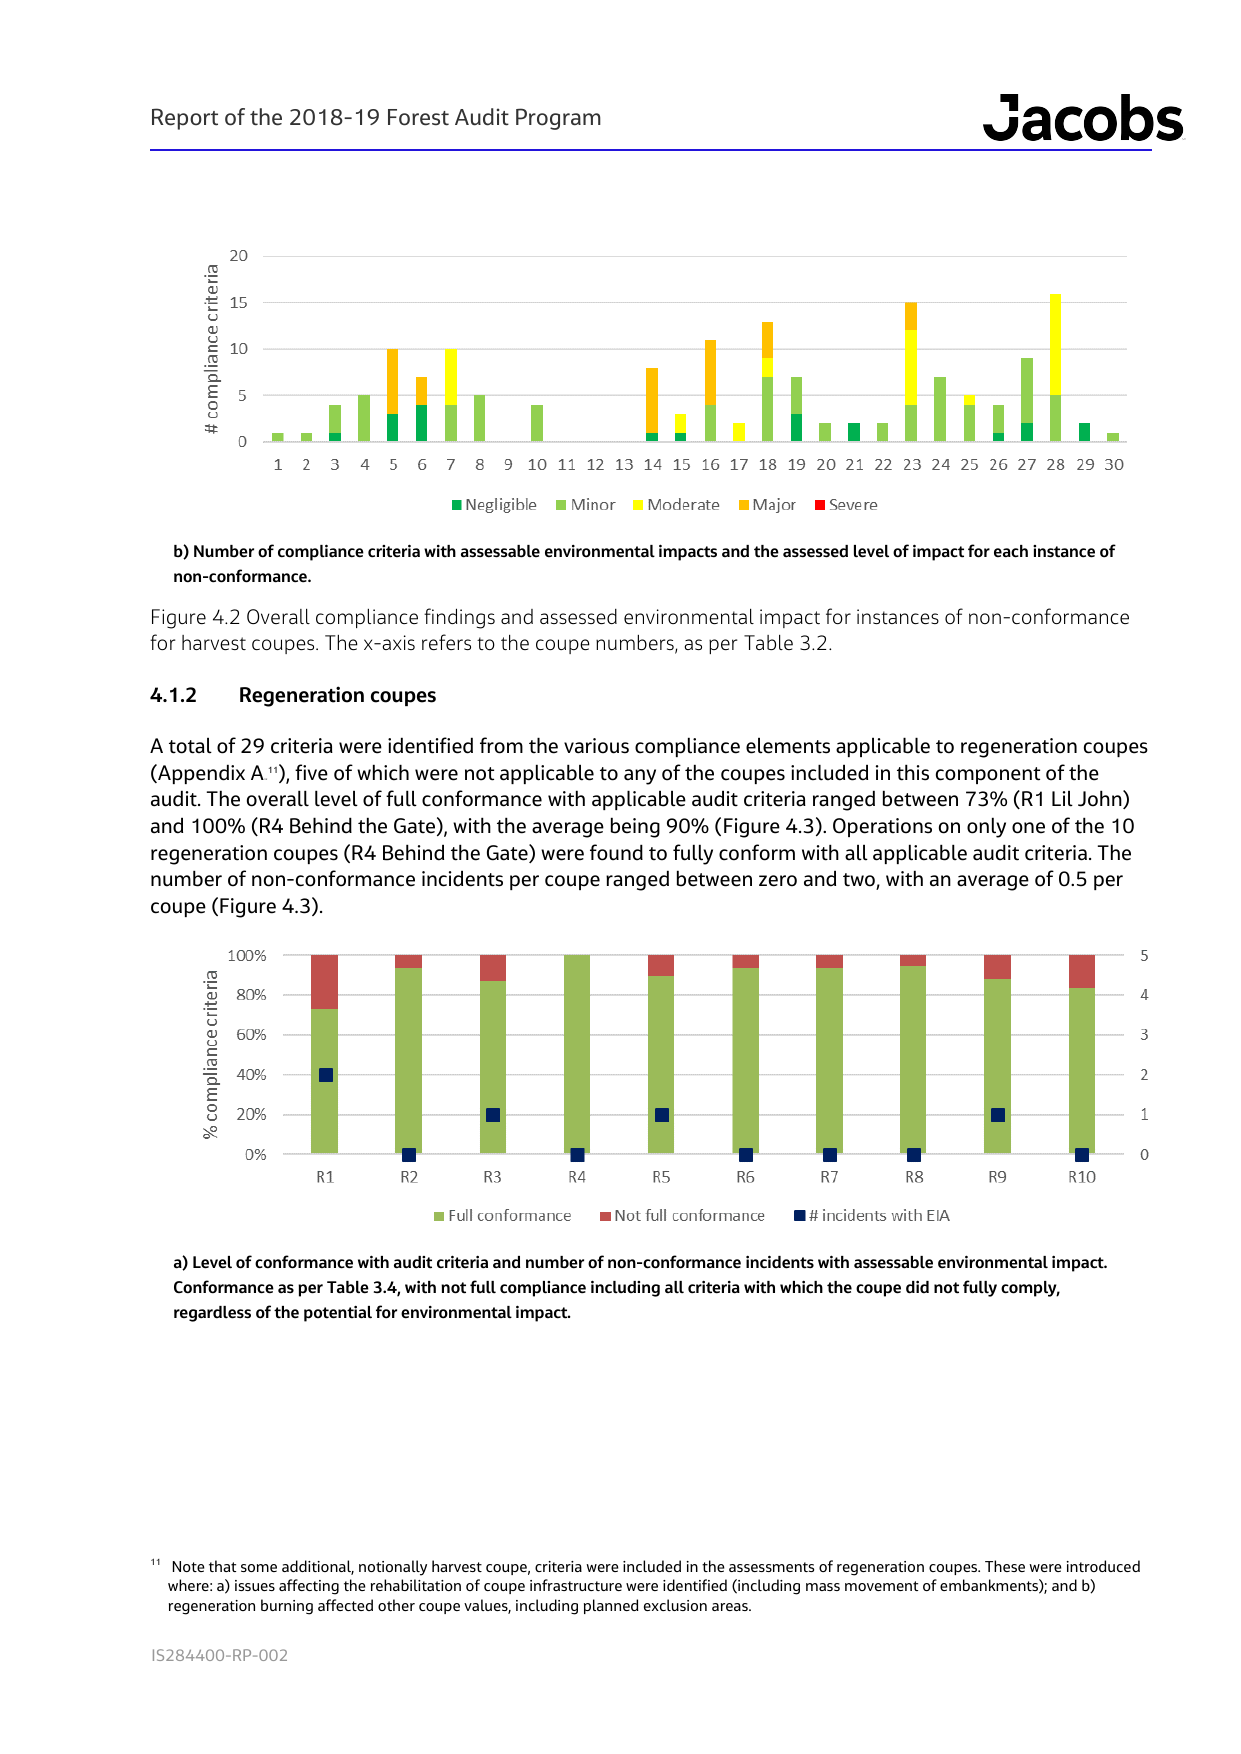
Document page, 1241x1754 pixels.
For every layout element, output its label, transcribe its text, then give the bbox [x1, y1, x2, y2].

picture [173, 234, 1148, 533]
picture [173, 935, 1152, 1244]
subtitle Regeneration coupes [150, 681, 1152, 708]
table_cell b) Number of compliance criteria with assessable environmental impacts and the assessed level of impact for each instance of non-conformance. [162, 230, 1152, 591]
picture [983, 94, 1186, 141]
table_header a) Level of conformance with audit criteria and number of non-conformance incidents with assessable environmental impact. Conformance as per Table 3.4, with not full compliance including all criteria with which the coupe did not fully comply, regardless of the potential for environmental impact. [162, 931, 1152, 1327]
